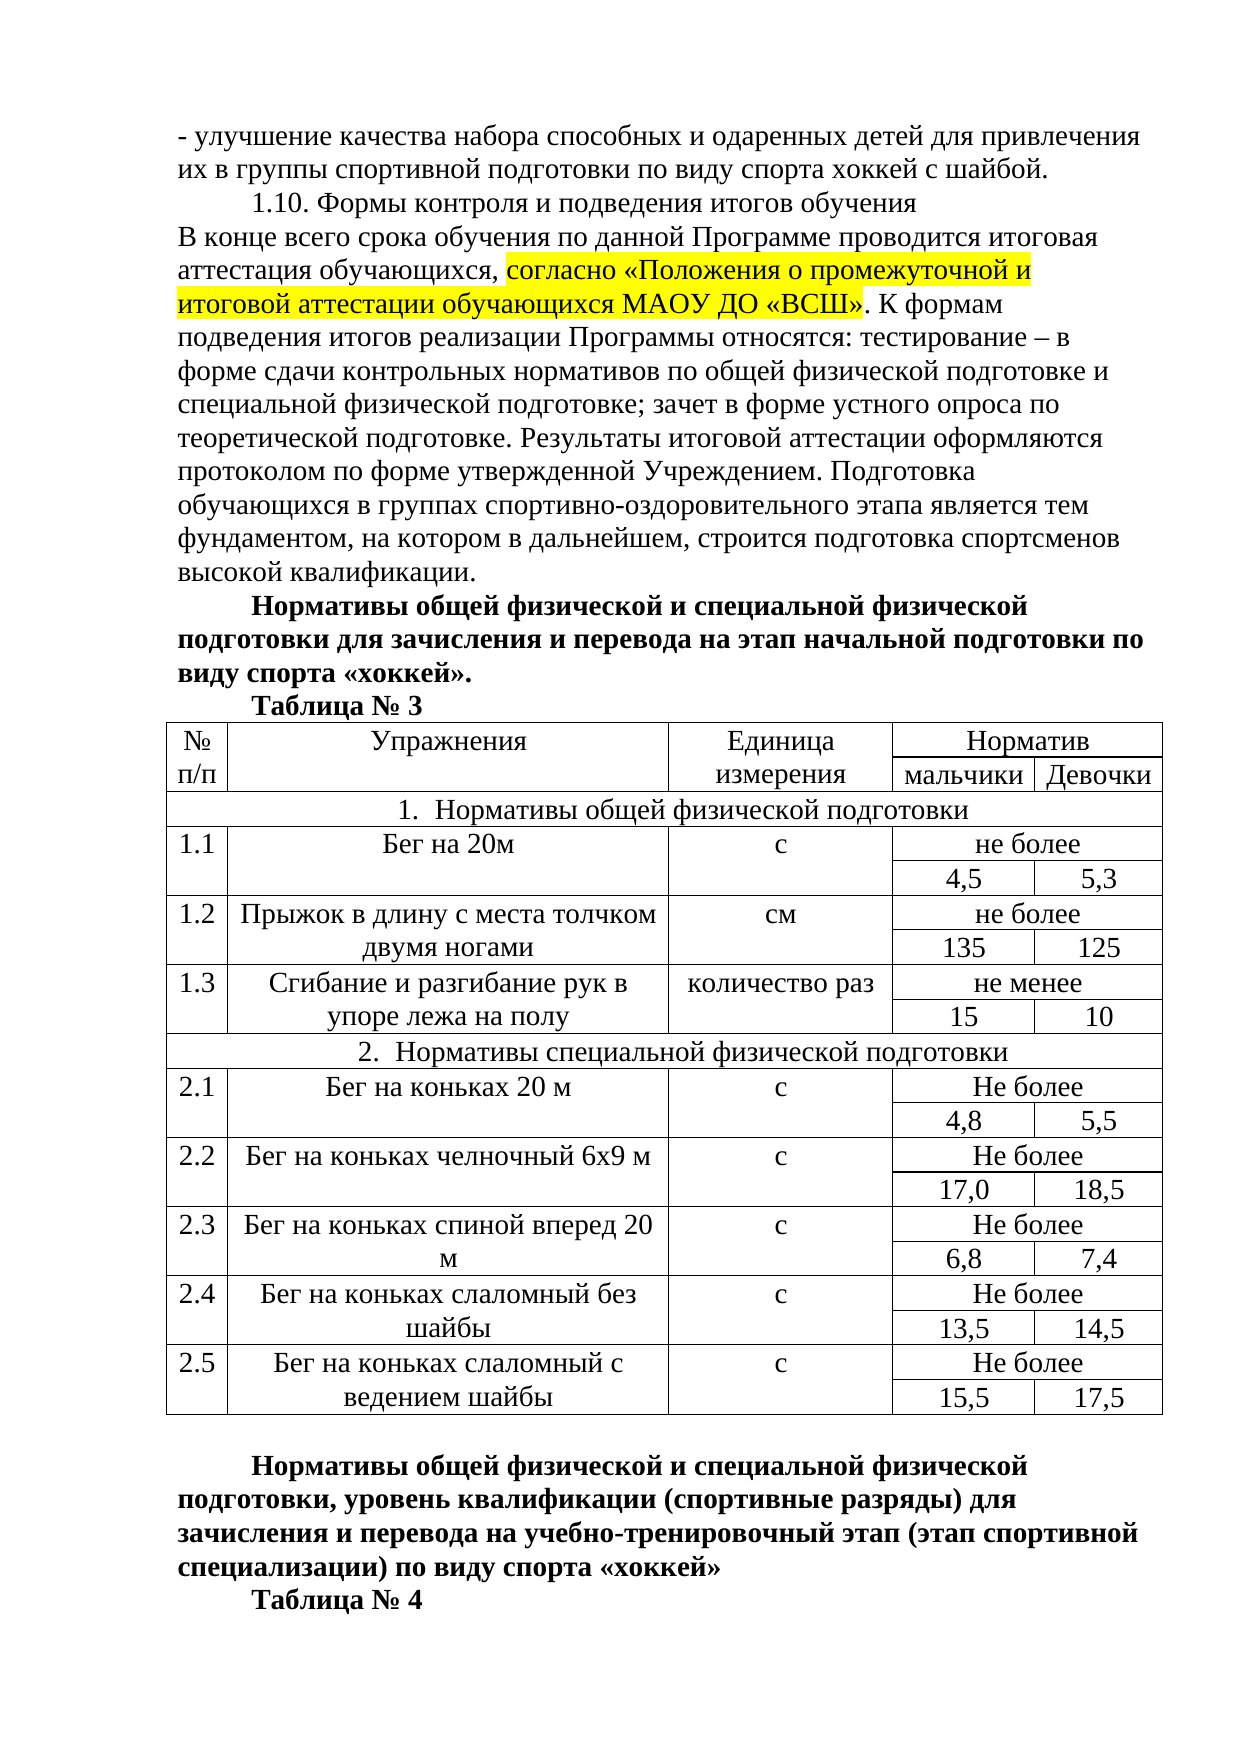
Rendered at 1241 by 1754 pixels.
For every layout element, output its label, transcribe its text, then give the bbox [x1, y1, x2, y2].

table_cell 18,5 [1035, 1173, 1162, 1206]
table_cell с [669, 827, 892, 895]
table_cell не менее [893, 965, 1162, 998]
table_cell 17,0 [893, 1173, 1034, 1206]
table_cell Бег на коньках 20 м [228, 1069, 668, 1137]
table_cell 7,4 [1035, 1242, 1162, 1275]
table_cell Бег на 20м [228, 827, 668, 895]
table_cell 4,5 [893, 861, 1034, 895]
table_cell 2.2 [167, 1138, 227, 1206]
table_cell Не более [893, 1276, 1162, 1310]
table_cell 5,5 [1035, 1103, 1162, 1137]
table_cell Сгибание и разгибание рук в упоре лежа на полу [228, 965, 668, 1033]
table_cell Не более [893, 1207, 1162, 1241]
table_cell не более [893, 896, 1162, 929]
table_cell 15,5 [893, 1380, 1034, 1413]
table_cell количество раз [669, 965, 892, 1033]
table_cell с [669, 1276, 892, 1344]
table_cell с [669, 1345, 892, 1413]
table_cell 1.2 [167, 896, 227, 964]
table_cell Не более [893, 1345, 1162, 1379]
table_header Упражнения [228, 723, 668, 791]
text В конце всего срока обучения по данной Программе проводится итоговая аттестация обучающихся, согласно «Положения о промежуточной и итоговой аттестации обучающихся МАОУ ДО «ВСШ». К формам подведения итогов реализации Программы относятся: тестирование – в форме сдачи контрольных нормативов по общей физической подготовке и специальной физической подготовке; зачет в форме устного опроса по теоретической подготовке. Результаты итоговой аттестации оформляются протоколом по форме утвержденной Учреждением. Подготовка обучающихся в группах спортивно-оздоровительного этапа является тем фундаментом, на котором в дальнейшем, строится подготовка спортсменов высокой квалификации. [177, 219, 1152, 588]
text - улучшение качества набора способных и одаренных детей для привлечения их в группы спортивной подготовки по виду спорта хоккей с шайбой. [177, 118, 1152, 185]
table_cell 2.1 [167, 1069, 227, 1137]
table_cell 2.4 [167, 1276, 227, 1344]
table_cell с [669, 1138, 892, 1206]
table_cell не более [893, 827, 1162, 860]
table_cell 15 [893, 1000, 1034, 1033]
table_cell Бег на коньках слаломный с ведением шайбы [228, 1345, 668, 1413]
table_cell 10 [1035, 1000, 1162, 1033]
table_cell Бег на коньках слаломный без шайбы [228, 1276, 668, 1344]
table_cell 14,5 [1035, 1311, 1162, 1344]
table_cell 2.3 [167, 1207, 227, 1275]
text Нормативы общей физической и специальной физической подготовки, уровень квалификации (спортивные разряды) для зачисления и перевода на учебно-тренировочный этап (этап спортивной специализации) по виду спорта «хоккей» [177, 1448, 1152, 1582]
table_cell Нормативы специальной физической подготовки [167, 1034, 1162, 1068]
table_cell см [669, 896, 892, 964]
table_cell 4,8 [893, 1103, 1034, 1137]
table_header № п/п [167, 723, 227, 791]
table_cell с [669, 1069, 892, 1137]
table_cell с [669, 1207, 892, 1275]
table_cell 17,5 [1035, 1380, 1162, 1413]
table_cell 2.5 [167, 1345, 227, 1413]
text Таблица № 3 [177, 688, 1152, 722]
table_cell 125 [1035, 930, 1162, 964]
table_cell Бег на коньках спиной вперед 20 м [228, 1207, 668, 1275]
text 1.10. Формы контроля и подведения итогов обучения [177, 185, 1152, 219]
table_header Норматив [893, 723, 1162, 756]
table_cell 135 [893, 930, 1034, 964]
table_cell Нормативы общей физической подготовки [167, 792, 1162, 826]
table_cell 1.1 [167, 827, 227, 895]
table_header Единица измерения [669, 723, 892, 791]
text Нормативы общей физической и специальной физической подготовки для зачисления и перевода на этап начальной подготовки по виду спорта «хоккей». [177, 588, 1152, 688]
table_cell Прыжок в длину с места толчком двумя ногами [228, 896, 668, 964]
table_cell мальчики [893, 758, 1034, 791]
table_cell 1.3 [167, 965, 227, 1033]
text Таблица № 4 [177, 1582, 1152, 1616]
table_cell 5,3 [1035, 861, 1162, 895]
table_cell Не более [893, 1138, 1162, 1171]
table_cell Не более [893, 1069, 1162, 1102]
table_cell 13,5 [893, 1311, 1034, 1344]
table_cell Бег на коньках челночный 6х9 м [228, 1138, 668, 1206]
table_cell Девочки [1035, 758, 1162, 791]
table_cell 6,8 [893, 1242, 1034, 1275]
